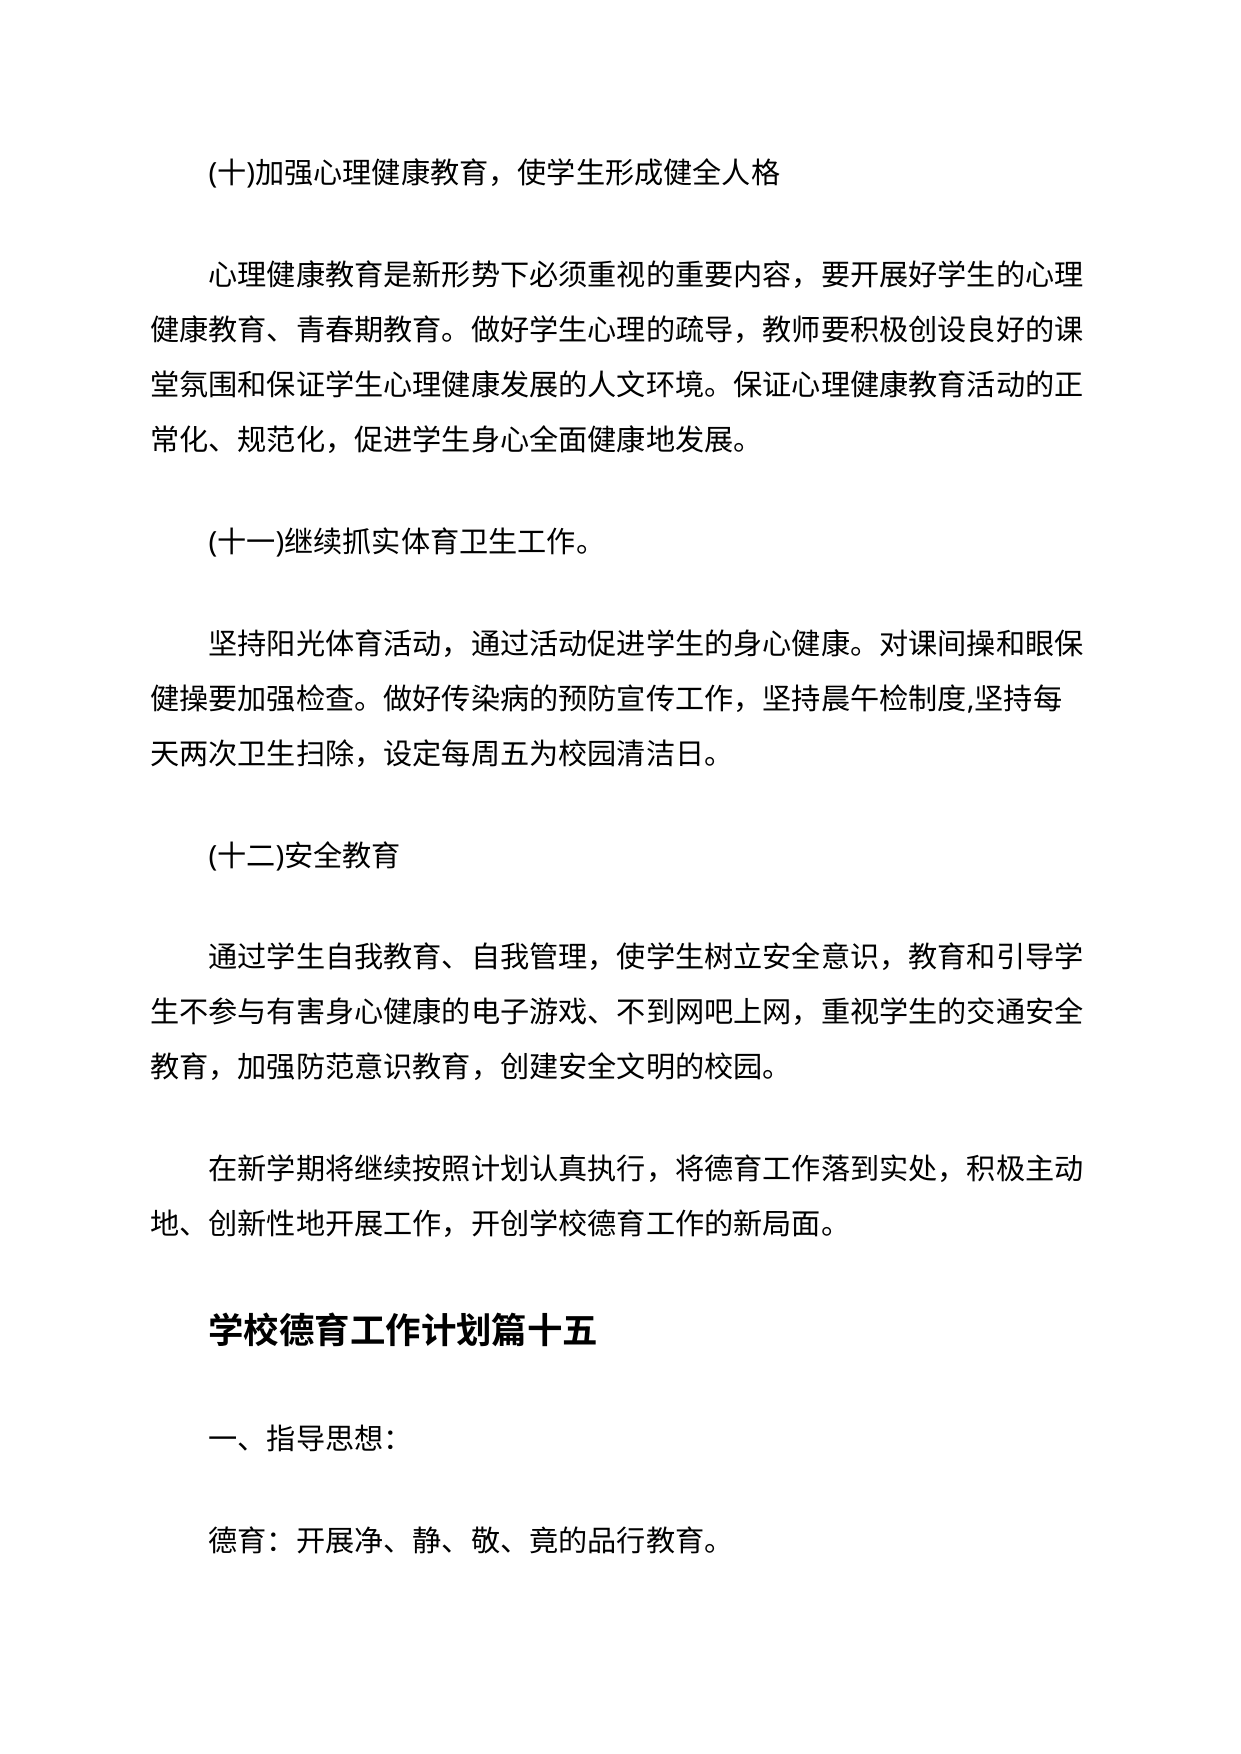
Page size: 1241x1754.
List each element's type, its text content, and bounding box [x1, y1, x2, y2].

text 学校德育工作计划篇十五 [150, 1302, 1090, 1353]
text (十一)继续抓实体育卫生工作。 [150, 518, 1090, 561]
text 一、指导思想： [150, 1416, 1090, 1458]
text (十二)安全教育 [150, 832, 1090, 874]
text 在新学期将继续按照计划认真执行，将德育工作落到实处，积极主动地、创新性地开展工作，开创学校德育工作的新局面。 [150, 1146, 1090, 1243]
text 德育：开展净、静、敬、竟的品行教育。 [150, 1517, 1090, 1560]
text (十)加强心理健康教育，使学生形成健全人格 [150, 150, 1090, 192]
text 坚持阳光体育活动，通过活动促进学生的身心健康。对课间操和眼保健操要加强检查。做好传染病的预防宣传工作，坚持晨午检制度,坚持每天两次卫生扫除，设定每周五为校园清洁日。 [150, 620, 1090, 773]
text 心理健康教育是新形势下必须重视的重要内容，要开展好学生的心理健康教育、青春期教育。做好学生心理的疏导，教师要积极创设良好的课堂氛围和保证学生心理健康发展的人文环境。保证心理健康教育活动的正常化、规范化，促进学生身心全面健康地发展。 [150, 252, 1090, 459]
text 通过学生自我教育、自我管理，使学生树立安全意识，教育和引导学生不参与有害身心健康的电子游戏、不到网吧上网，重视学生的交通安全教育，加强防范意识教育，创建安全文明的校园。 [150, 934, 1090, 1086]
